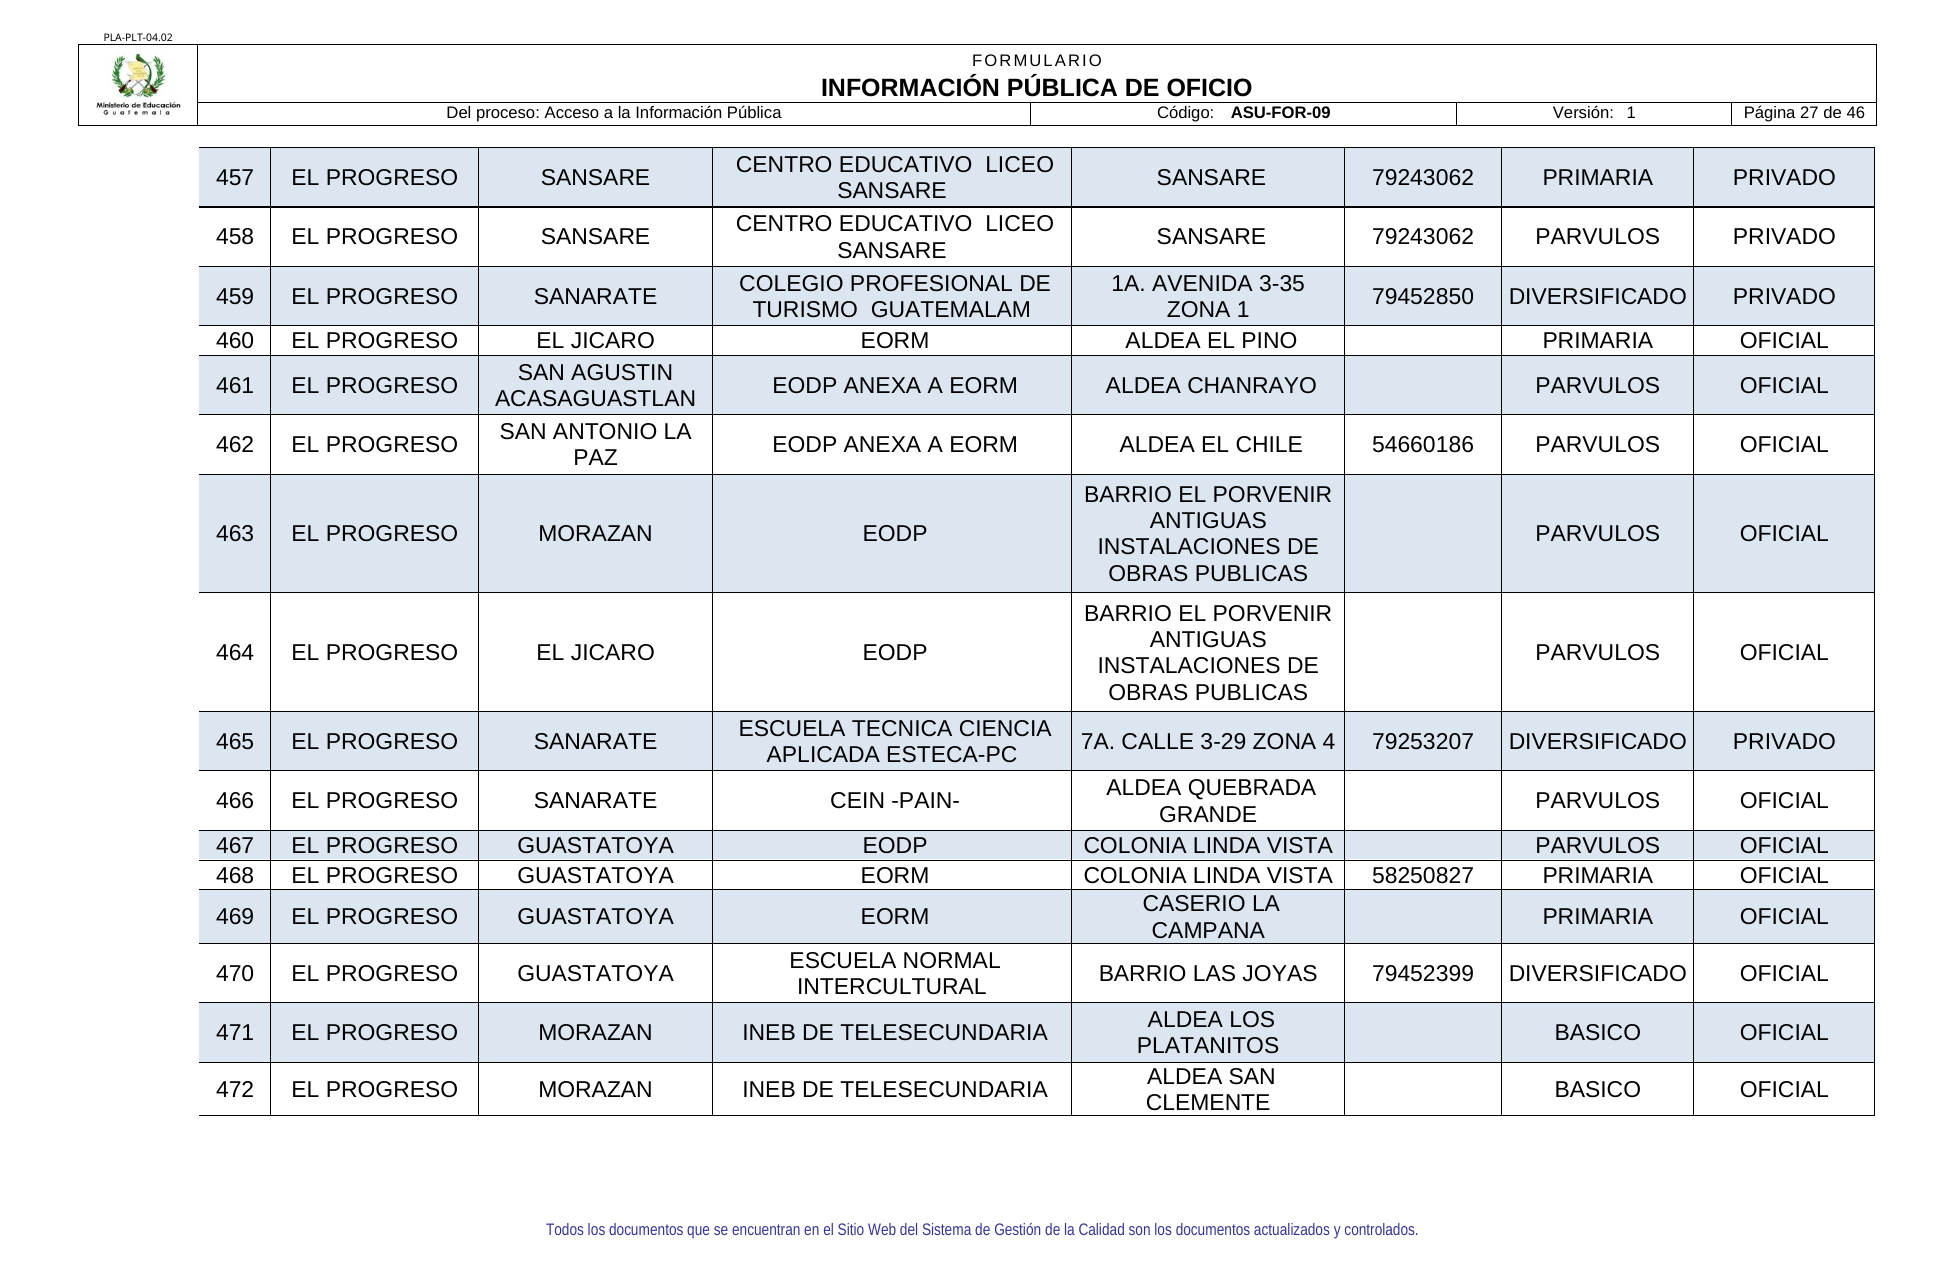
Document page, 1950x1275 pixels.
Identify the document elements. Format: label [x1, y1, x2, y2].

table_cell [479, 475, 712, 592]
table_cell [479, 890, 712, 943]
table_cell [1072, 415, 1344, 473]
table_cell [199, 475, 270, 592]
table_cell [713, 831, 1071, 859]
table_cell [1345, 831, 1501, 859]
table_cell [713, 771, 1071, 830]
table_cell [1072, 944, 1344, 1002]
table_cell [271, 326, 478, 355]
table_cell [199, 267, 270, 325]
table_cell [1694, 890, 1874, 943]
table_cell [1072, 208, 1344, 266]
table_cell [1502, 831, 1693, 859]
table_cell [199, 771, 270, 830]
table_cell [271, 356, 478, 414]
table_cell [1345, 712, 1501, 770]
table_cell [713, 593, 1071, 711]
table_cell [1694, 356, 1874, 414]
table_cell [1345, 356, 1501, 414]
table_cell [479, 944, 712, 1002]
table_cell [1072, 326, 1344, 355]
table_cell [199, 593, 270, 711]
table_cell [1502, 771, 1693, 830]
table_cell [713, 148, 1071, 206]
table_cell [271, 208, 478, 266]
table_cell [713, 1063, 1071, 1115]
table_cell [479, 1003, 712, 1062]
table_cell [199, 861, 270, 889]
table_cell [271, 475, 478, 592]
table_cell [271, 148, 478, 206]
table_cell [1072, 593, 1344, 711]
picture [95, 51, 181, 117]
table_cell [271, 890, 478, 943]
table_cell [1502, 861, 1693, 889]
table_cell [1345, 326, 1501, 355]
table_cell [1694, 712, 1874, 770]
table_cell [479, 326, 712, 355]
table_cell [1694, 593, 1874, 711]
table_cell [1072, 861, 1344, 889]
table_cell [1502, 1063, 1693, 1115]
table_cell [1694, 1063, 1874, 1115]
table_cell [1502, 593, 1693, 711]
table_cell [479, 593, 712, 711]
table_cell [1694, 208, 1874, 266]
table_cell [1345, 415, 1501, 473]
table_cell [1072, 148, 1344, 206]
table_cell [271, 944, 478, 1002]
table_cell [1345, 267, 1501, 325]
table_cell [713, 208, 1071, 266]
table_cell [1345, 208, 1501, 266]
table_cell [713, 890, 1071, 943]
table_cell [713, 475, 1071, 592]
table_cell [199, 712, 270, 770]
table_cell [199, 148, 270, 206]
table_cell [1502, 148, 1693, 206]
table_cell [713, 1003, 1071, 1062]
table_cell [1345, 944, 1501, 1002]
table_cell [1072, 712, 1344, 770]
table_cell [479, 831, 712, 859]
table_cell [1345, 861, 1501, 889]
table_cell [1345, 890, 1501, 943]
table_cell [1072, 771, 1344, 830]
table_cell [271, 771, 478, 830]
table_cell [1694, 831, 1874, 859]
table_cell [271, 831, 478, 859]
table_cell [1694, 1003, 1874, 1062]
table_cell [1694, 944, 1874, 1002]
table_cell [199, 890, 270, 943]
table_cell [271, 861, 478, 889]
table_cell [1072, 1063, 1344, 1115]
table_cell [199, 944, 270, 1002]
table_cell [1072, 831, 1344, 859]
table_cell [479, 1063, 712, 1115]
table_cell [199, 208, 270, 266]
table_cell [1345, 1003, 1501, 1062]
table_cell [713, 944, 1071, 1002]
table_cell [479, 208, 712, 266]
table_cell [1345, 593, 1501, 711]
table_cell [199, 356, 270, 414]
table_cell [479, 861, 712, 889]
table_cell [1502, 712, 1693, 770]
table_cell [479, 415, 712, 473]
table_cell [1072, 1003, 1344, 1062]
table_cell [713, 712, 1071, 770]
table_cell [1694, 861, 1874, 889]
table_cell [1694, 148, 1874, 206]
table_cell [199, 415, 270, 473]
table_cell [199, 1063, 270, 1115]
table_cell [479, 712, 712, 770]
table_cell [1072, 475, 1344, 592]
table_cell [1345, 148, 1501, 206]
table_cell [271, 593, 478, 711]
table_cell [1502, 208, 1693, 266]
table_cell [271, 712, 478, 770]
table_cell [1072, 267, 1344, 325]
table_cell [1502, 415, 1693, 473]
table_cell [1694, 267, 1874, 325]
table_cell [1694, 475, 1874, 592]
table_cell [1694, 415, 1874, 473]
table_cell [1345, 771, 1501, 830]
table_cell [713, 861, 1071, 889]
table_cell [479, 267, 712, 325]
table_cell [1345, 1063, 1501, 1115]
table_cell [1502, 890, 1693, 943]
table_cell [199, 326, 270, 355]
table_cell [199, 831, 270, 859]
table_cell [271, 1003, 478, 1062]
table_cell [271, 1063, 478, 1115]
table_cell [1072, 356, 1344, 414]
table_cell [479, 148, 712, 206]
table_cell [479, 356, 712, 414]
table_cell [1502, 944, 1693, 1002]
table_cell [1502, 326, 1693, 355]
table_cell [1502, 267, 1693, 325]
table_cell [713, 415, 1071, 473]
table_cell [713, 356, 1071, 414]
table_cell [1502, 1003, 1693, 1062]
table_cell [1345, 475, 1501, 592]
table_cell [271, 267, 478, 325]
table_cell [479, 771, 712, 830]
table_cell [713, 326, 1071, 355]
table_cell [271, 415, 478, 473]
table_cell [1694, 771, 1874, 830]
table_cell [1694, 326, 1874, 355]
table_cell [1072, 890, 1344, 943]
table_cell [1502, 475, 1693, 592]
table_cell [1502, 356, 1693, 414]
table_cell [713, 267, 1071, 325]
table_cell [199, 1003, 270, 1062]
